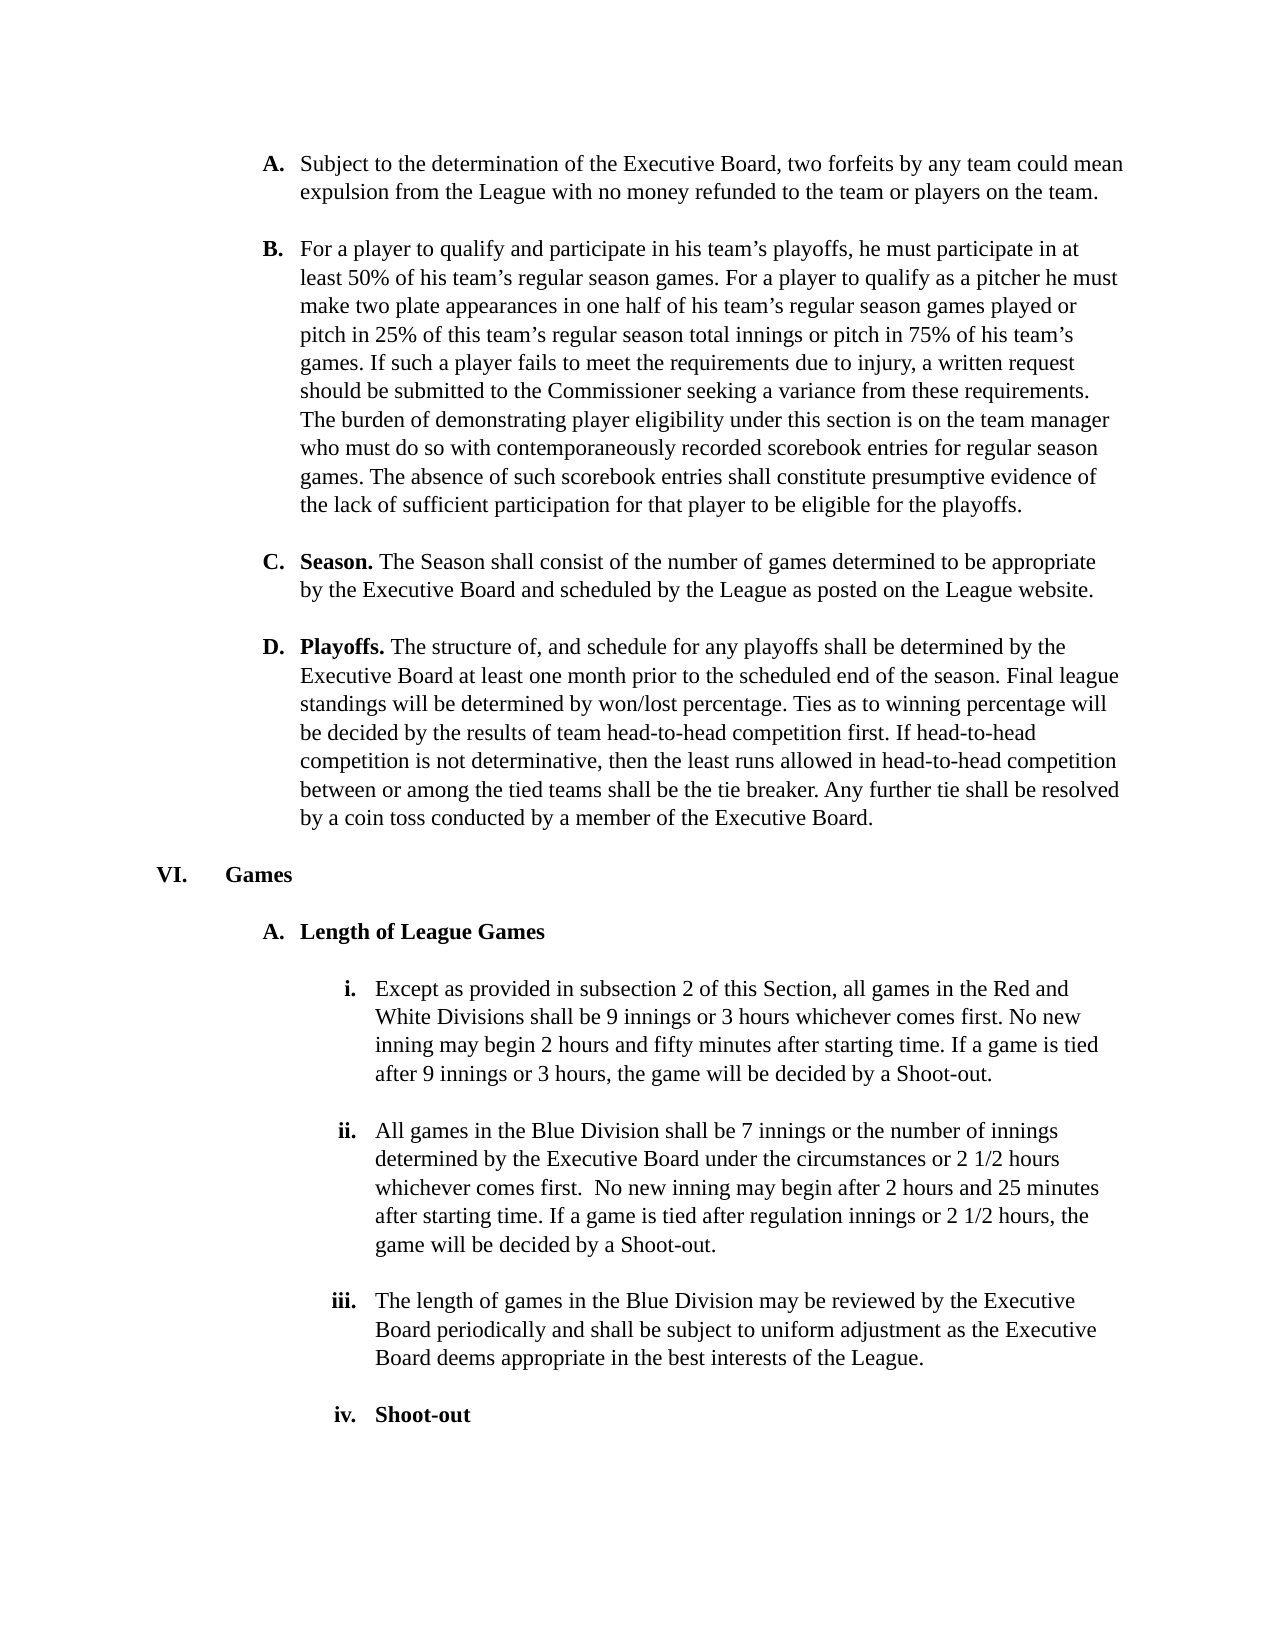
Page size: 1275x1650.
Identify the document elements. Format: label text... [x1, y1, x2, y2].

list The length of games in the Blue Division may be reviewed by the Executive Board periodically and shall be subject to uniform adjustment as the Executive Board deems appropriate in the best interests of the League. [356, 1287, 1125, 1371]
list Length of League Games [262, 918, 1125, 944]
list For a player to qualify and participate in his team’s playoffs, he must participate in at least 50% of his team’s regular season games. For a player to qualify as a pitcher he must make two plate appearances in one half of his team’s regular season games played or pitch in 25% of this team’s regular season total innings or pitch in 75% of his team’s games. If such a player fails to meet the requirements due to injury, a written request should be submitted to the Commissioner seeking a variance from these requirements. The burden of demonstrating player eligibility under this section is on the team manager who must do so with contemporaneously recorded scorebook entries for regular season games. The absence of such scorebook entries shall constitute presumptive evidence of the lack of sufficient participation for that player to be eligible for the playoffs. [262, 235, 1125, 518]
list Subject to the determination of the Executive Board, two forfeits by any team could mean expulsion from the League with no money refunded to the team or players on the team. [262, 150, 1125, 205]
list Shoot-out [356, 1401, 1125, 1428]
list All games in the Blue Division shall be 7 innings or the number of innings determined by the Executive Board under the circumstances or 2 1/2 hours whichever comes first. No new inning may begin after 2 hours and 25 minutes after starting time. If a game is tied after regulation innings or 2 1/2 hours, the game will be decided by a Shoot-out. [356, 1117, 1125, 1257]
list Playoffs. The structure of, and schedule for any playoffs shall be determined by the Executive Board at least one month prior to the scheduled end of the season. Final league standings will be determined by won/lost percentage. Ties as to winning percentage will be decided by the results of team head-to-head competition first. If head-to-head competition is not determinative, then the least runs allowed in head-to-head competition between or among the tied teams shall be the tie breaker. Any further tie shall be resolved by a coin toss conducted by a member of the Executive Board. [262, 633, 1125, 830]
list Games [187, 861, 1125, 887]
list Except as provided in subsection 2 of this Section, all games in the Red and White Divisions shall be 9 innings or 3 hours whichever comes first. No new inning may begin 2 hours and fifty minutes after starting time. If a game is tied after 9 innings or 3 hours, the game will be decided by a Shoot-out. [356, 975, 1125, 1086]
list Season. The Season shall consist of the number of games determined to be appropriate by the Executive Board and scheduled by the League as posted on the League website. [262, 548, 1125, 603]
